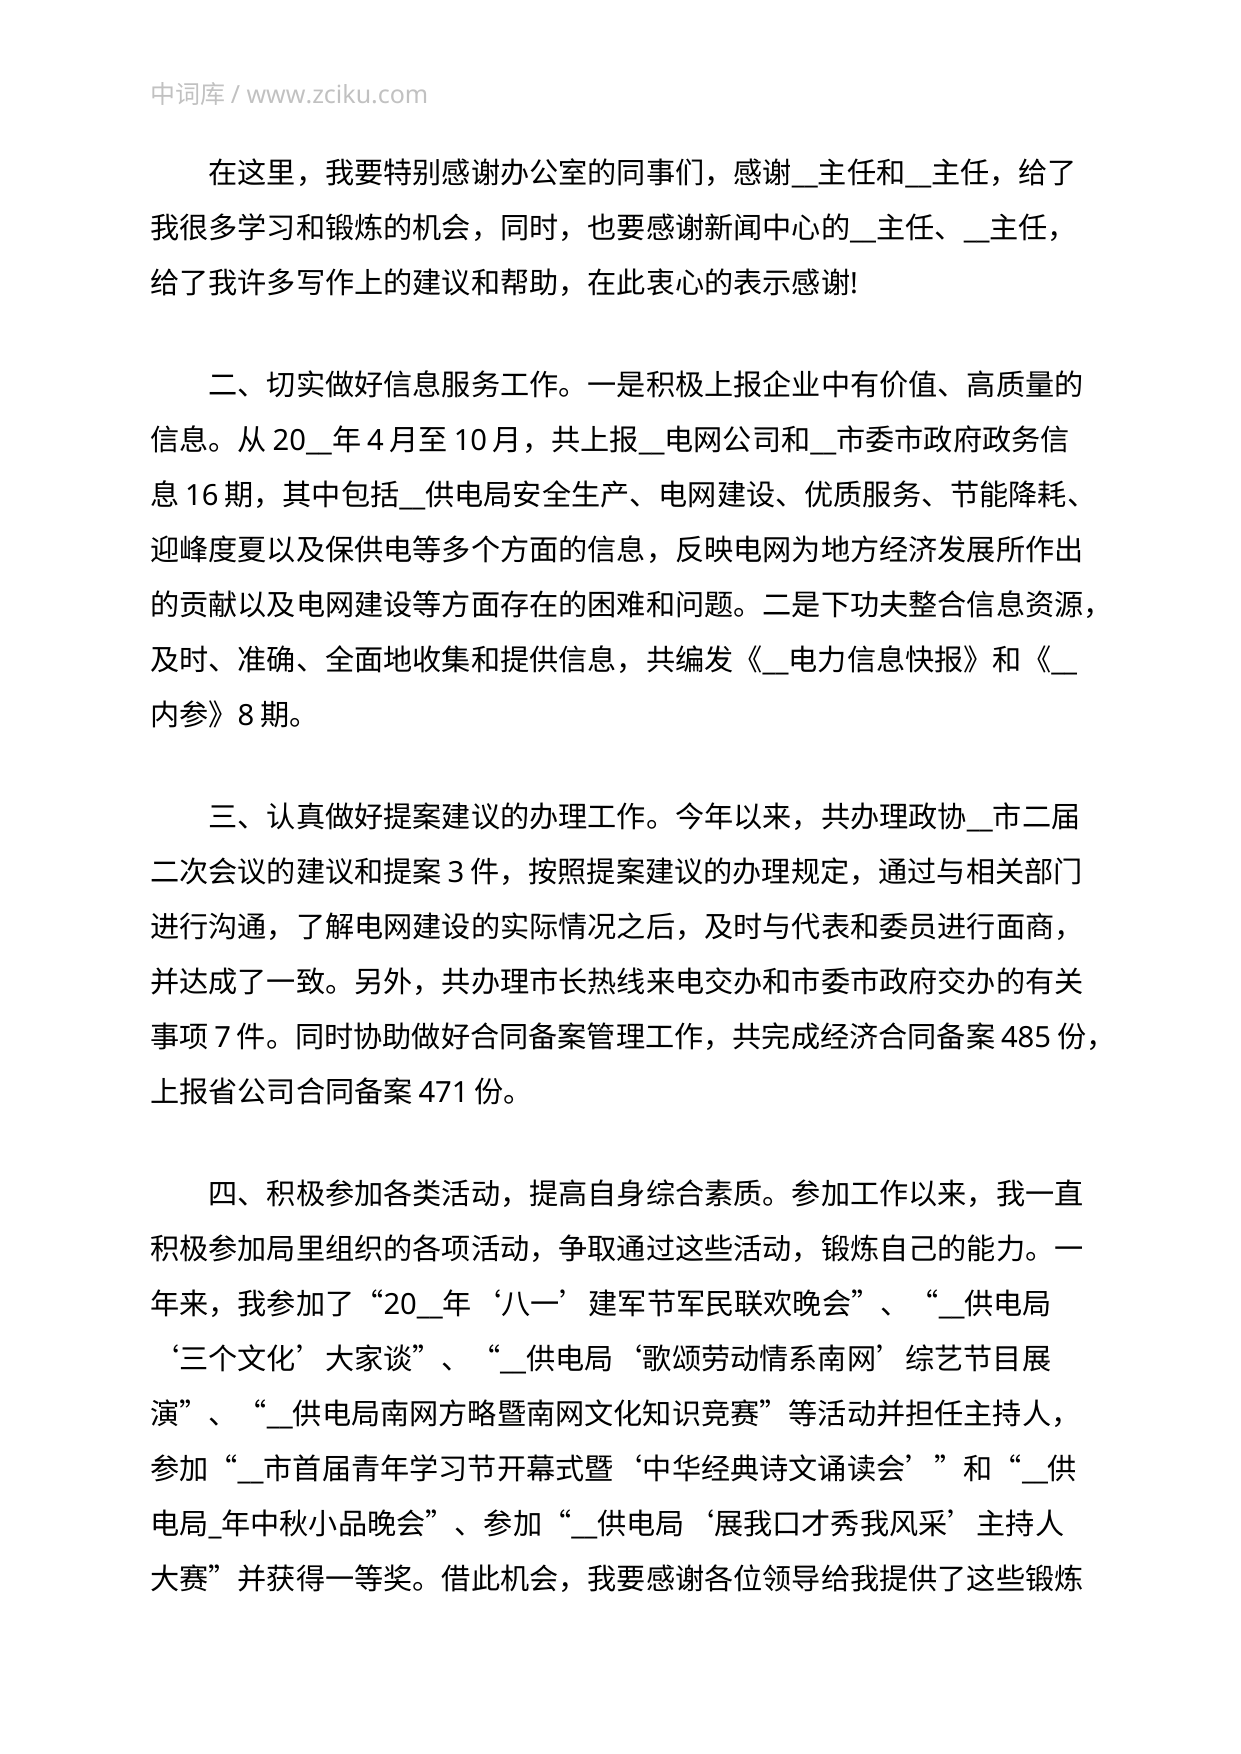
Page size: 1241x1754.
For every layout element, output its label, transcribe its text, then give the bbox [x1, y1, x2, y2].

text 三、认真做好提案建议的办理工作。今年以来，共办理政协__市二届二次会议的建议和提案3件，按照提案建议的办理规定，通过与相关部门进行沟通，了解电网建设的实际情况之后，及时与代表和委员进行面商，并达成了一致。另外，共办理市长热线来电交办和市委市政府交办的有关事项7件。同时协助做好合同备案管理工作，共完成经济合同备案485份，上报省公司合同备案471份。 [150, 794, 1090, 1111]
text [150, 1170, 1090, 1597]
text 在这里，我要特别感谢办公室的同事们，感谢__主任和__主任，给了我很多学习和锻炼的机会，同时，也要感谢新闻中心的__主任、__主任，给了我许多写作上的建议和帮助，在此衷心的表示感谢! [150, 150, 1090, 302]
text 二、切实做好信息服务工作。一是积极上报企业中有价值、高质量的信息。从20__年4月至10月，共上报__电网公司和__市委市政府政务信息16期，其中包括__供电局安全生产、电网建设、优质服务、节能降耗、迎峰度夏以及保供电等多个方面的信息，反映电网为地方经济发展所作出的贡献以及电网建设等方面存在的困难和问题。二是下功夫整合信息资源，及时、准确、全面地收集和提供信息，共编发《__电力信息快报》和《__内参》8期。 [150, 362, 1090, 734]
